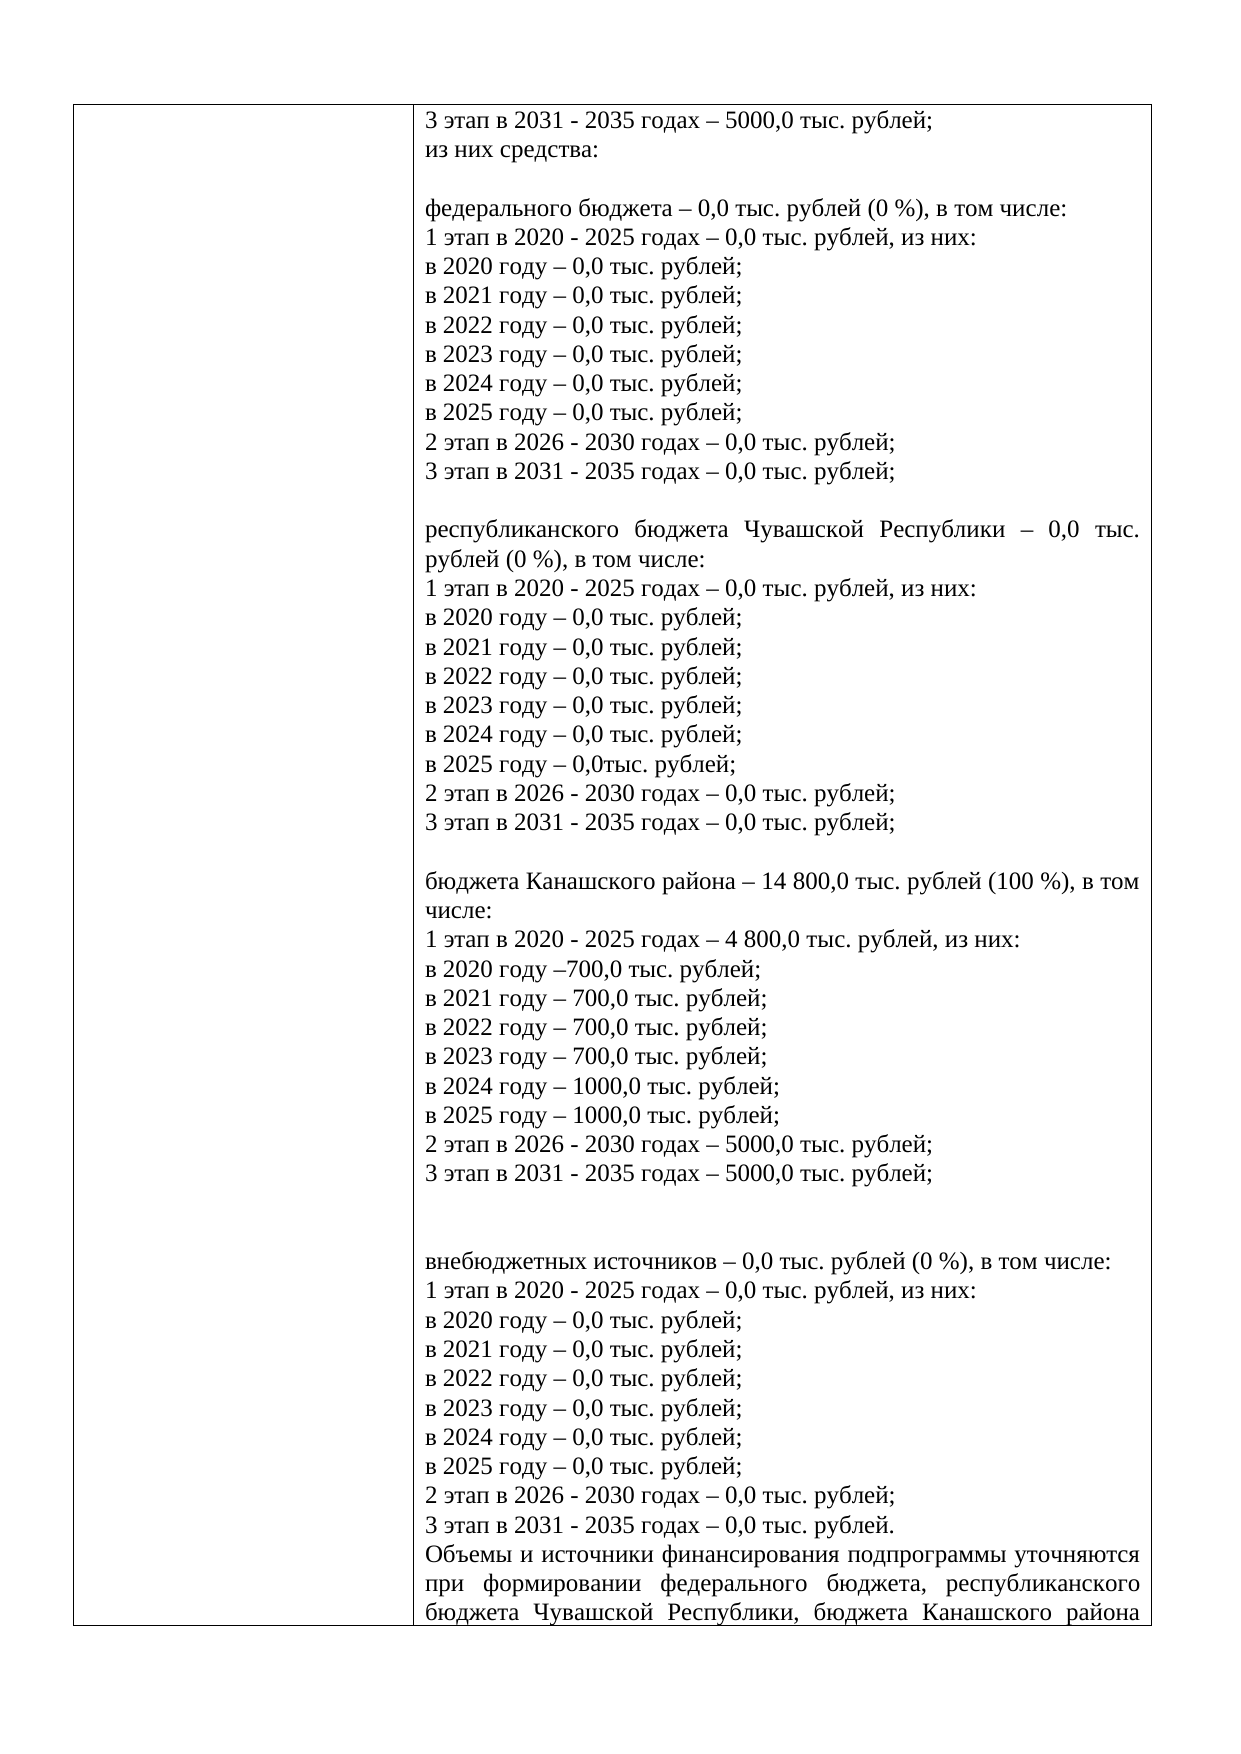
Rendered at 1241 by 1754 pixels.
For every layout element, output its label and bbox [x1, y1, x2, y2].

table_cell [414, 105, 1151, 1625]
table_cell [74, 105, 413, 1625]
